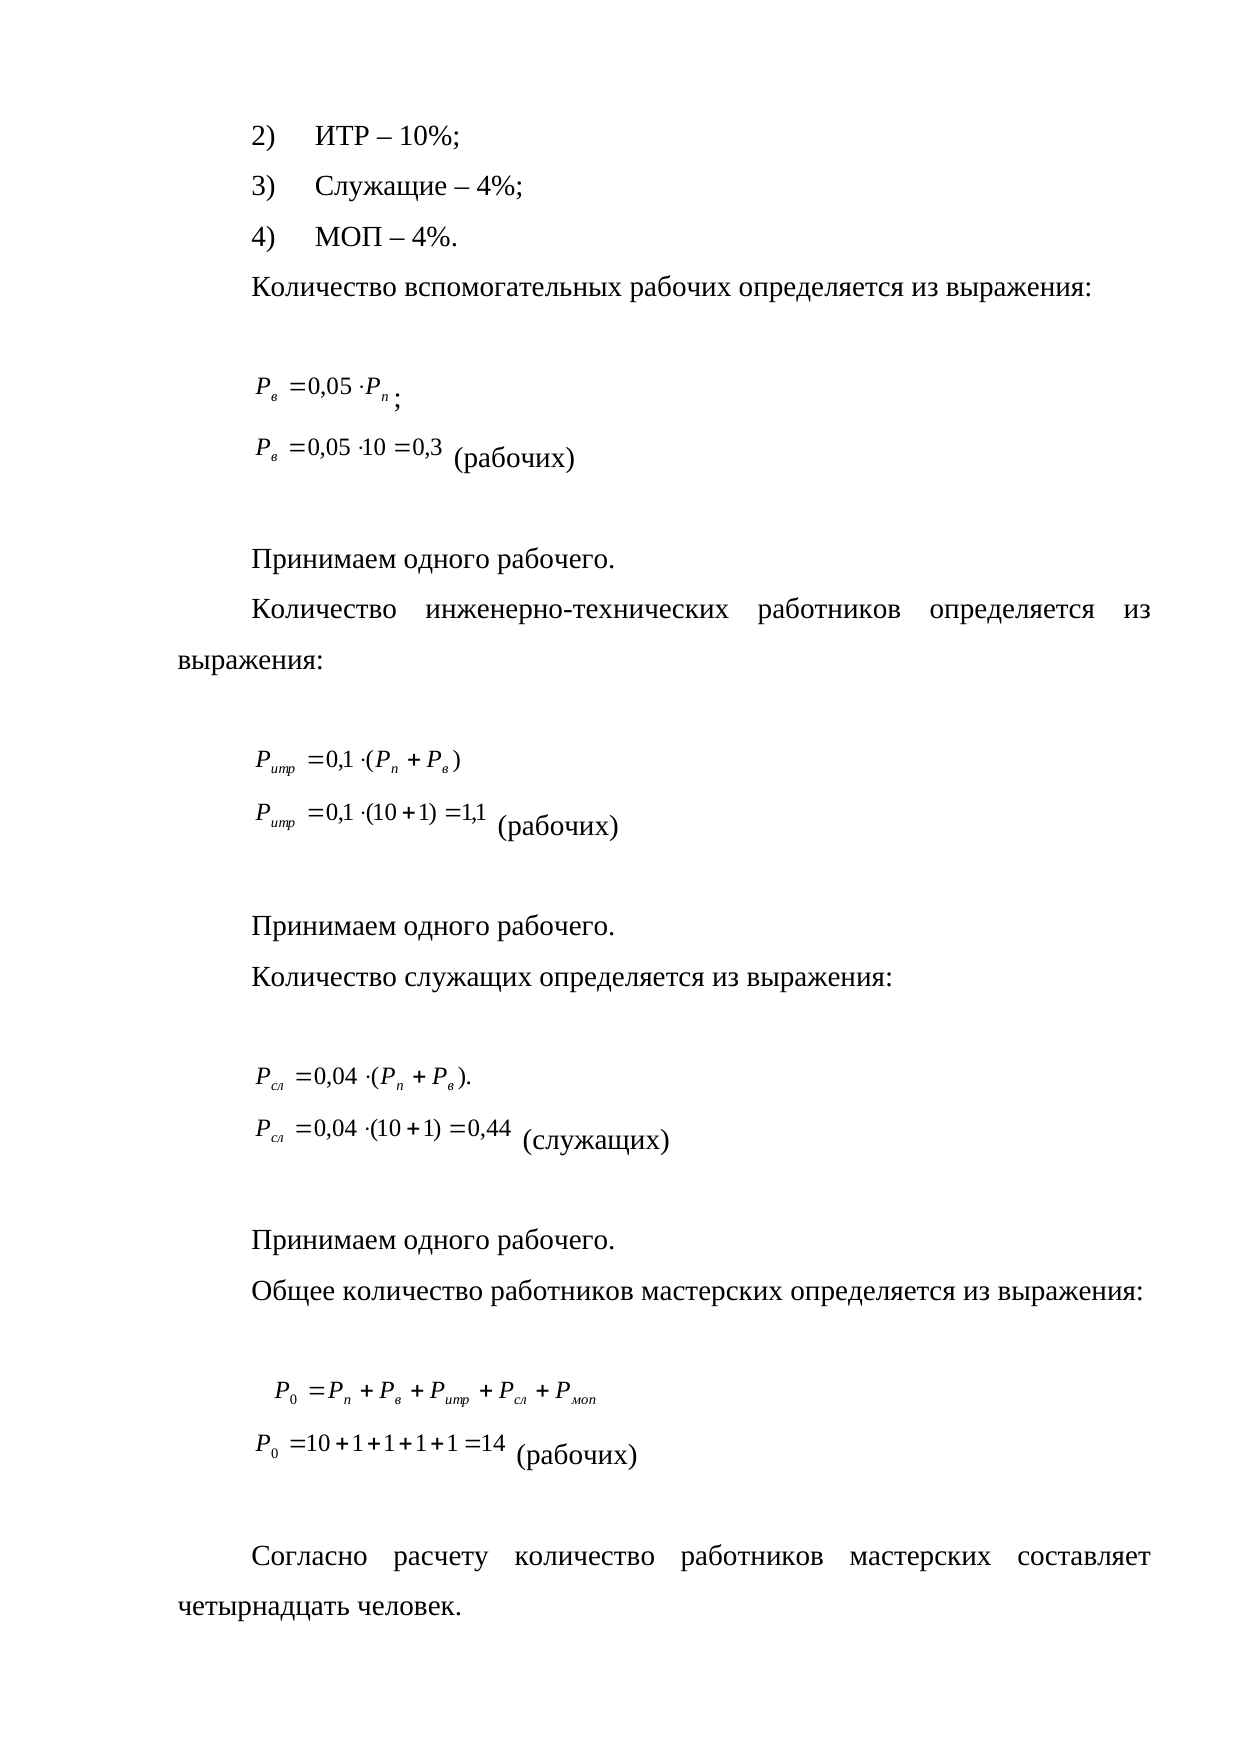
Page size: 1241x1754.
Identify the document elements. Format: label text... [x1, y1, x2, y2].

list ИТР – 10%; [177, 118, 1152, 152]
list МОП – 4%. [177, 219, 1152, 252]
text (рабочих) [177, 796, 1152, 841]
text Общее количество работников мастерских определяется из выражения: [177, 1273, 1152, 1306]
text (служащих) [177, 1111, 1152, 1155]
text (рабочих) [177, 1427, 1152, 1471]
text ; [177, 370, 1152, 413]
list Служащие – 4%; [177, 168, 1152, 202]
text Принимаем одного рабочего. [177, 908, 1152, 942]
text Количество вспомогательных рабочих определяется из выражения: [177, 269, 1152, 303]
text Количество инженерно-технических работников определяется из выражения: [177, 592, 1152, 675]
text (рабочих) [177, 430, 1152, 474]
text Принимаем одного рабочего. [177, 1222, 1152, 1256]
text Количество служащих определяется из выражения: [177, 959, 1152, 992]
text Согласно расчету количество работников мастерских составляет четырнадцать человек. [177, 1538, 1152, 1622]
text Принимаем одного рабочего. [177, 541, 1152, 575]
